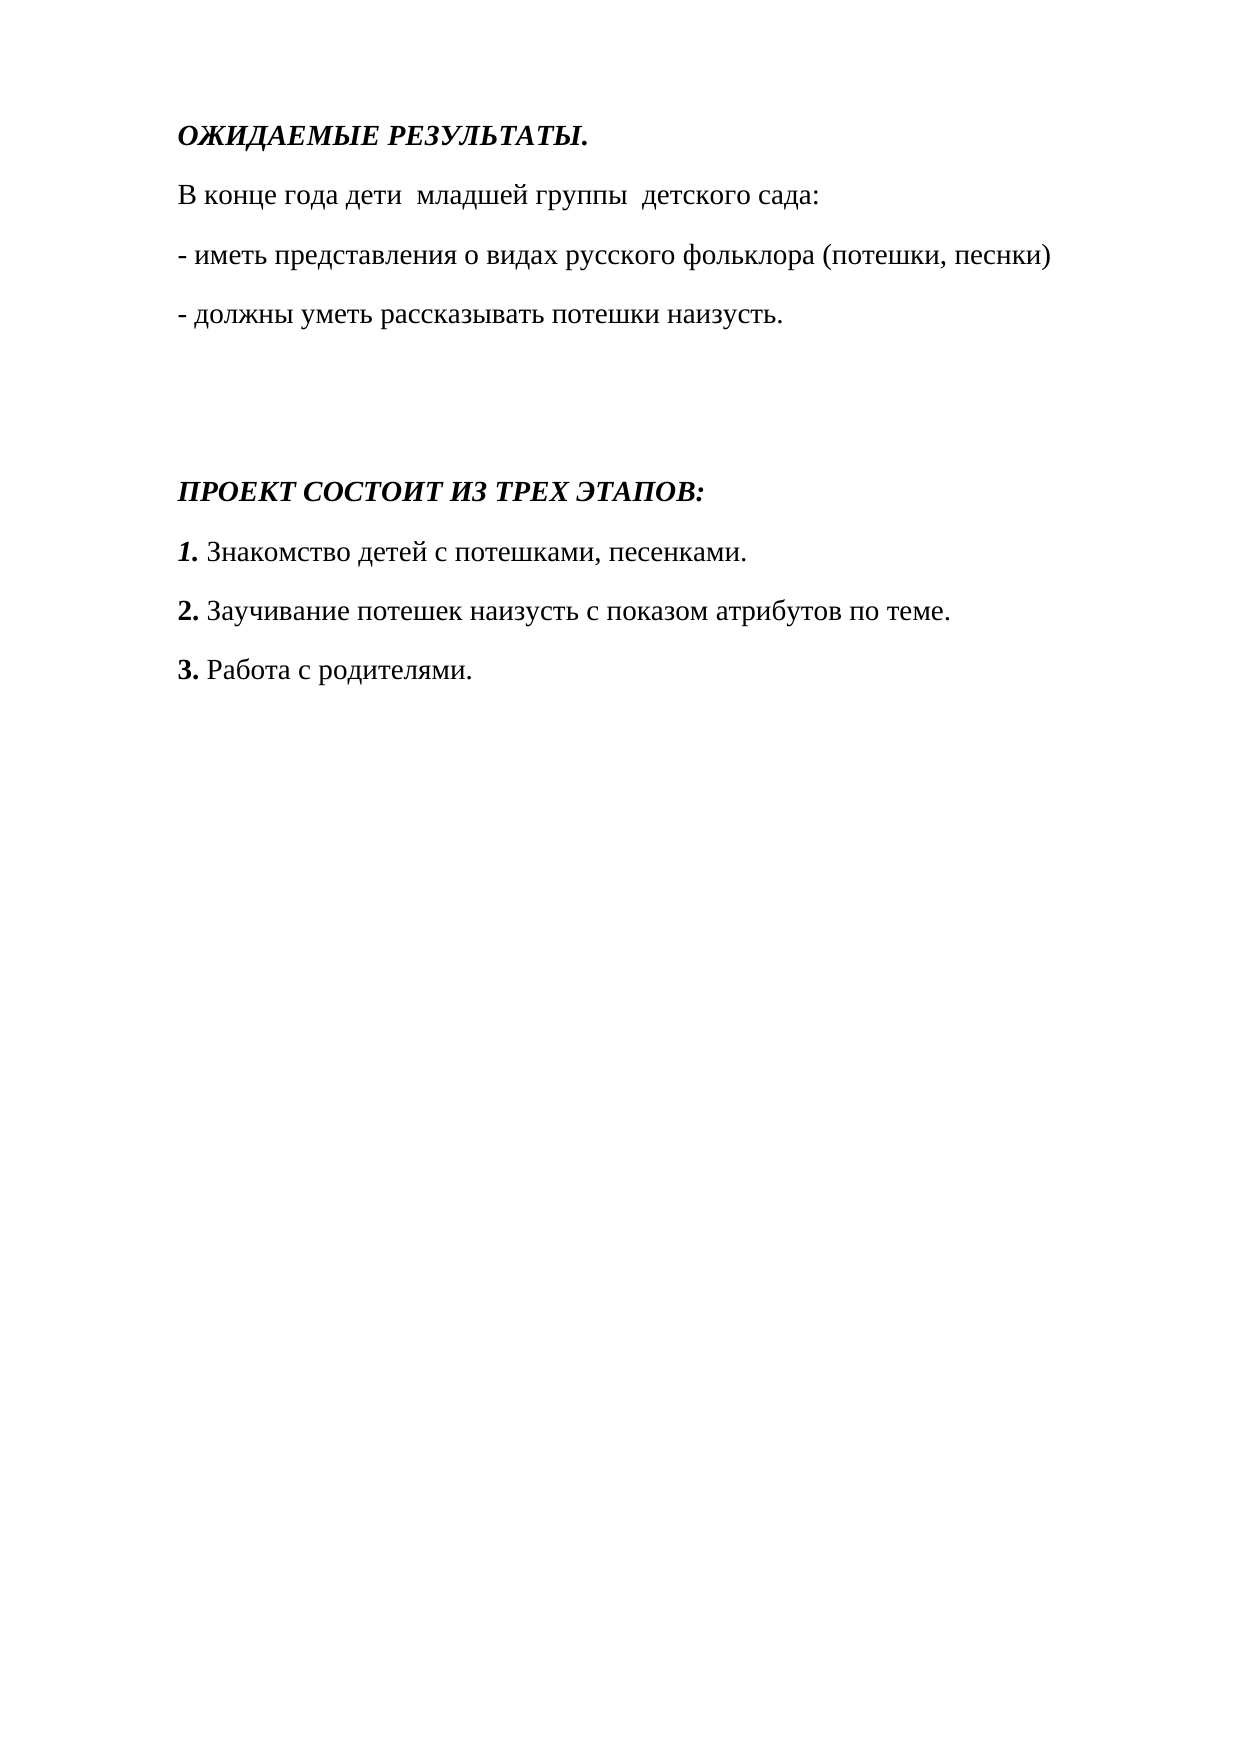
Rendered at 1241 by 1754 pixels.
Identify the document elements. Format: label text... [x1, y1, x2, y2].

text В конце года дети младшей группы детского сада: [177, 177, 1152, 211]
text 3. Работа с родителями. [177, 652, 1152, 686]
text - должны уметь рассказывать потешки наизусть. [177, 296, 1152, 330]
text ПРОЕКТ СОСТОИТ ИЗ ТРЕХ ЭТАПОВ: [177, 474, 1152, 508]
text 2. Заучивание потешек наизусть с показом атрибутов по теме. [177, 593, 1152, 627]
text ОЖИДАЕМЫЕ РЕЗУЛЬТАТЫ. [177, 118, 1152, 152]
text - иметь представления о видах русского фольклора (потешки, песнки) [177, 237, 1152, 270]
text 1. Знакомство детей с потешками, песенками. [177, 534, 1152, 567]
